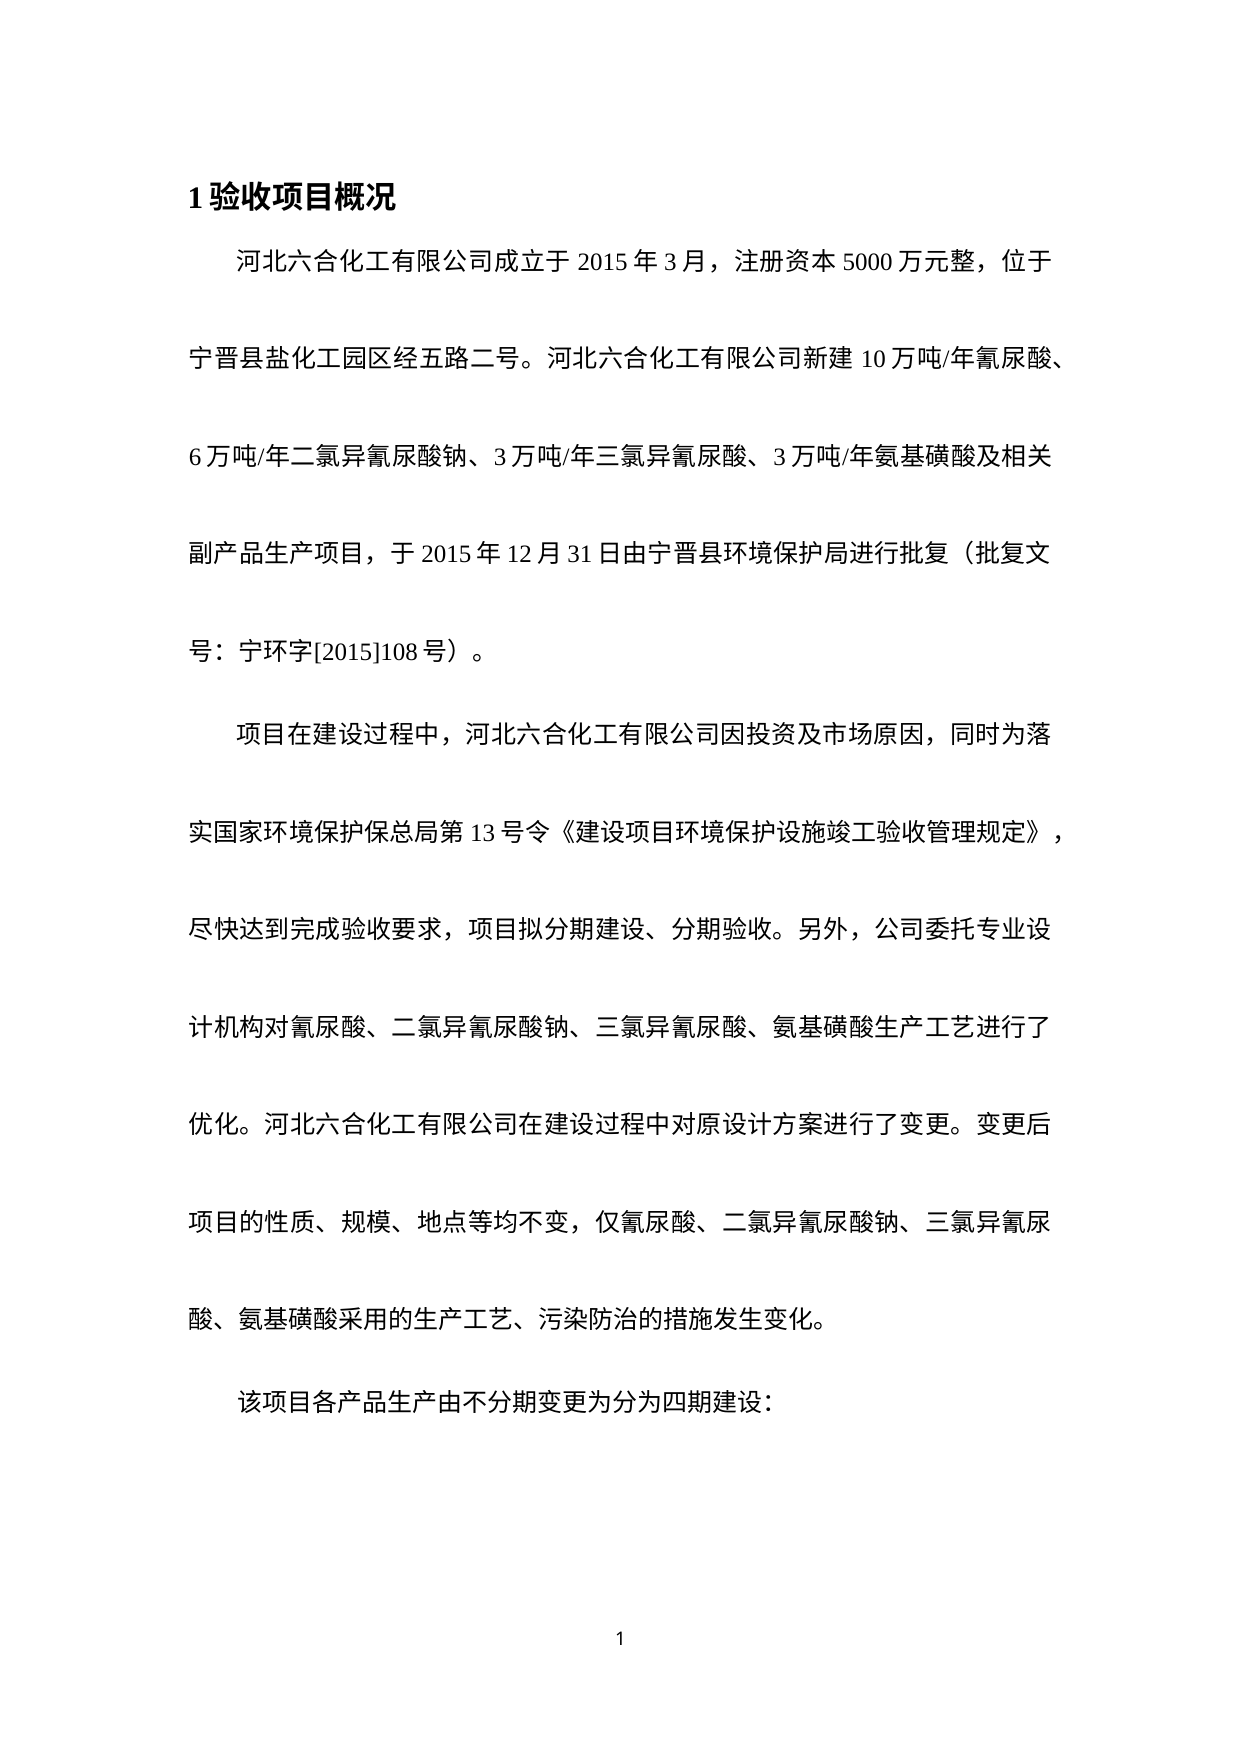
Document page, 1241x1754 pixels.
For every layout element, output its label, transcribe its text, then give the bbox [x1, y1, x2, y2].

text 该项目各产品生产由不分期变更为分为四期建设： [187, 1368, 1053, 1433]
text 河北六合化工有限公司成立于2015年3月，注册资本5000万元整，位于宁晋县盐化工园区经五路二号。河北六合化工有限公司新建10万吨/年氰尿酸、6万吨/年二氯异氰尿酸钠、3万吨/年三氯异氰尿酸、3万吨/年氨基磺酸及相关副产品生产项目，于2015年12月31日由宁晋县环境保护局进行批复（批复文号：宁环字[2015]108号）。 [188, 227, 1053, 682]
subtitle 1验收项目概况 [187, 162, 1053, 227]
text 项目在建设过程中，河北六合化工有限公司因投资及市场原因，同时为落实国家环境保护保总局第13号令《建设项目环境保护设施竣工验收管理规定》，尽快达到完成验收要求，项目拟分期建设、分期验收。另外，公司委托专业设计机构对氰尿酸、二氯异氰尿酸钠、三氯异氰尿酸、氨基磺酸生产工艺进行了优化。河北六合化工有限公司在建设过程中对原设计方案进行了变更。变更后项目的性质、规模、地点等均不变，仅氰尿酸、二氯异氰尿酸钠、三氯异氰尿酸、氨基磺酸采用的生产工艺、污染防治的措施发生变化。 [188, 700, 1053, 1350]
